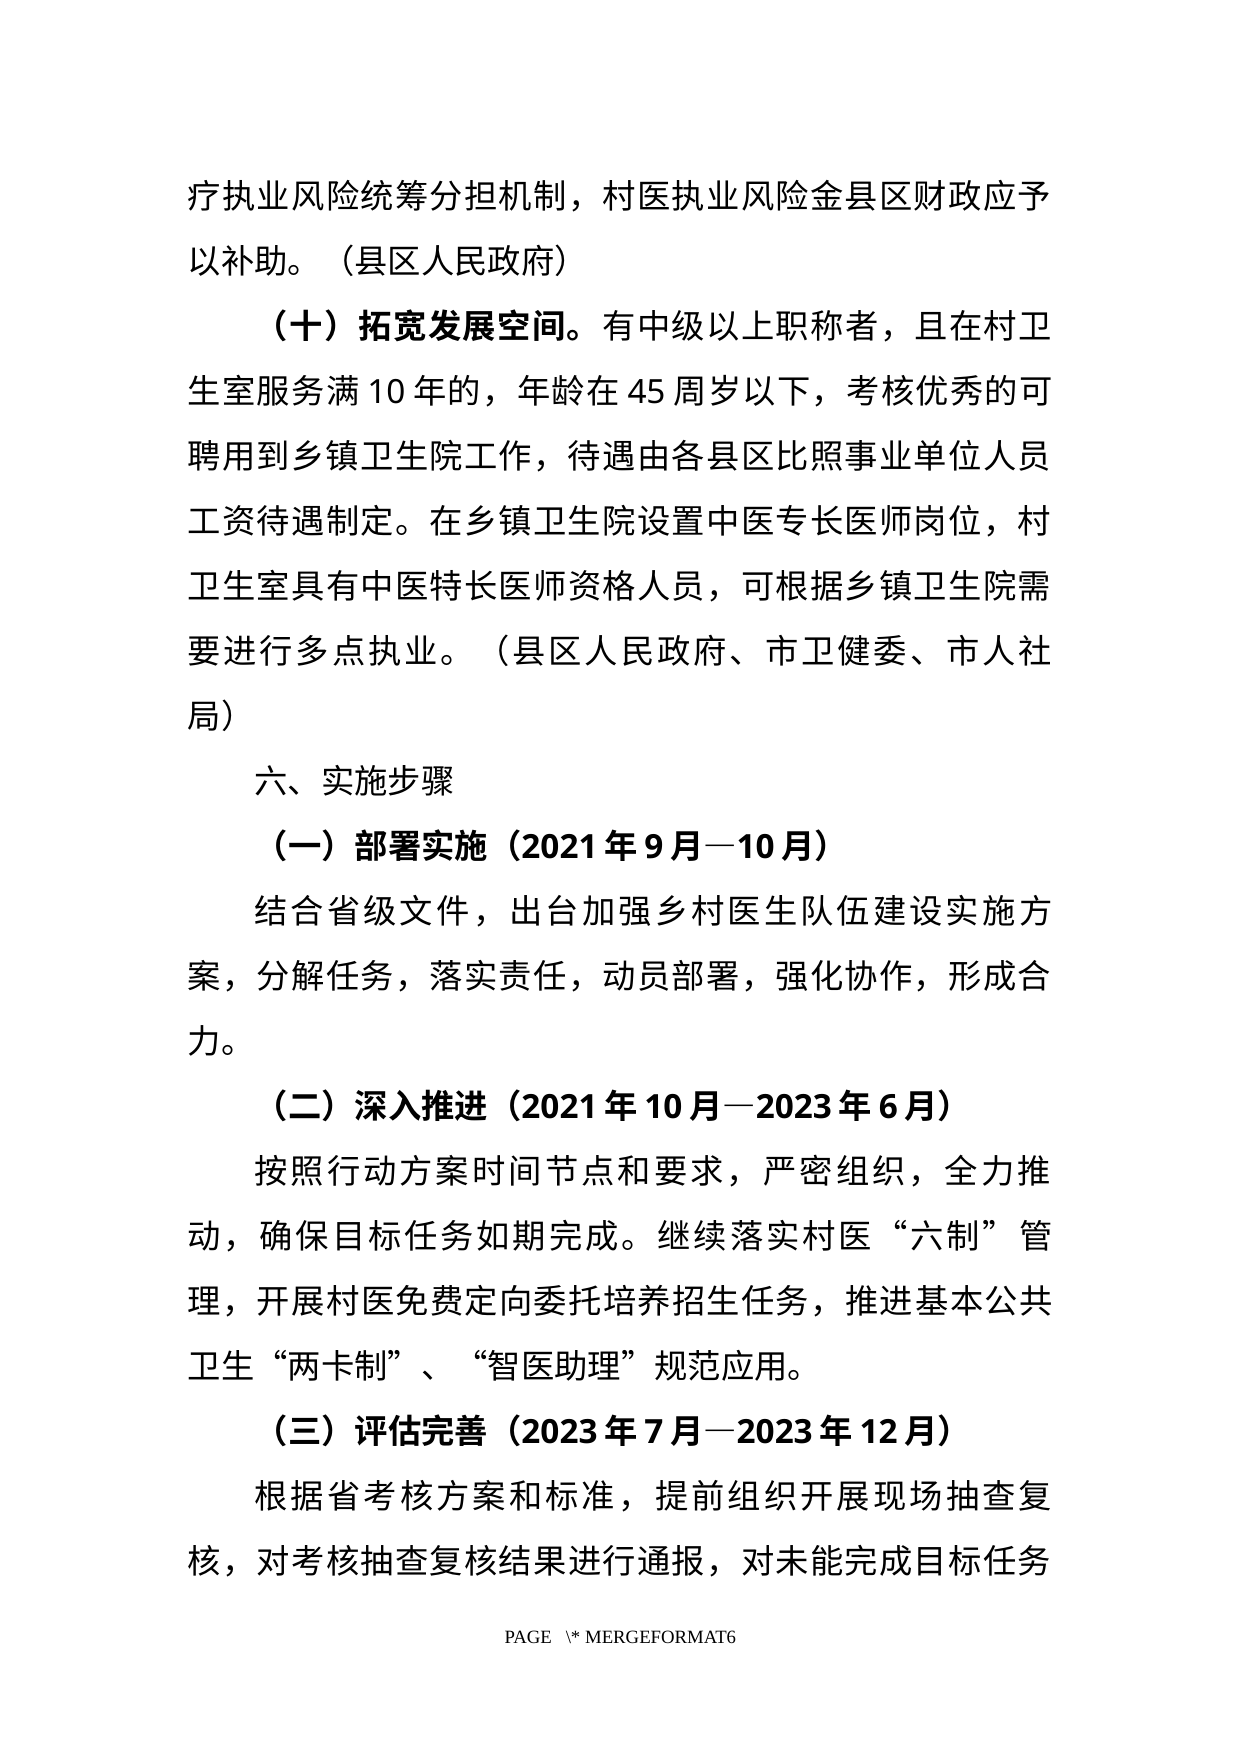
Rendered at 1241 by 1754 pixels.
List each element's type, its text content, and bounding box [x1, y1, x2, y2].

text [187, 1462, 1053, 1592]
text 结合省级文件，出台加强乡村医生队伍建设实施方案，分解任务，落实责任，动员部署，强化协作，形成合力。 [187, 877, 1053, 1072]
text （三）评估完善（2023年7月—2023年12月） [187, 1397, 1053, 1462]
text 六、实施步骤 [187, 747, 1053, 812]
text （二）深入推进（2021年10月—2023年6月） [187, 1072, 1053, 1137]
text （一）部署实施（2021年9月—10月） [187, 812, 1053, 877]
text 按照行动方案时间节点和要求，严密组织，全力推动，确保目标任务如期完成。继续落实村医“六制”管理，开展村医免费定向委托培养招生任务，推进基本公共卫生“两卡制”、“智医助理”规范应用。 [187, 1137, 1053, 1397]
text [187, 162, 1053, 292]
text （十）拓宽发展空间。有中级以上职称者，且在村卫生室服务满10年的，年龄在45周岁以下，考核优秀的可聘用到乡镇卫生院工作，待遇由各县区比照事业单位人员工资待遇制定。在乡镇卫生院设置中医专长医师岗位，村卫生室具有中医特长医师资格人员，可根据乡镇卫生院需要进行多点执业。（县区人民政府、市卫健委、市人社局） [187, 292, 1053, 747]
